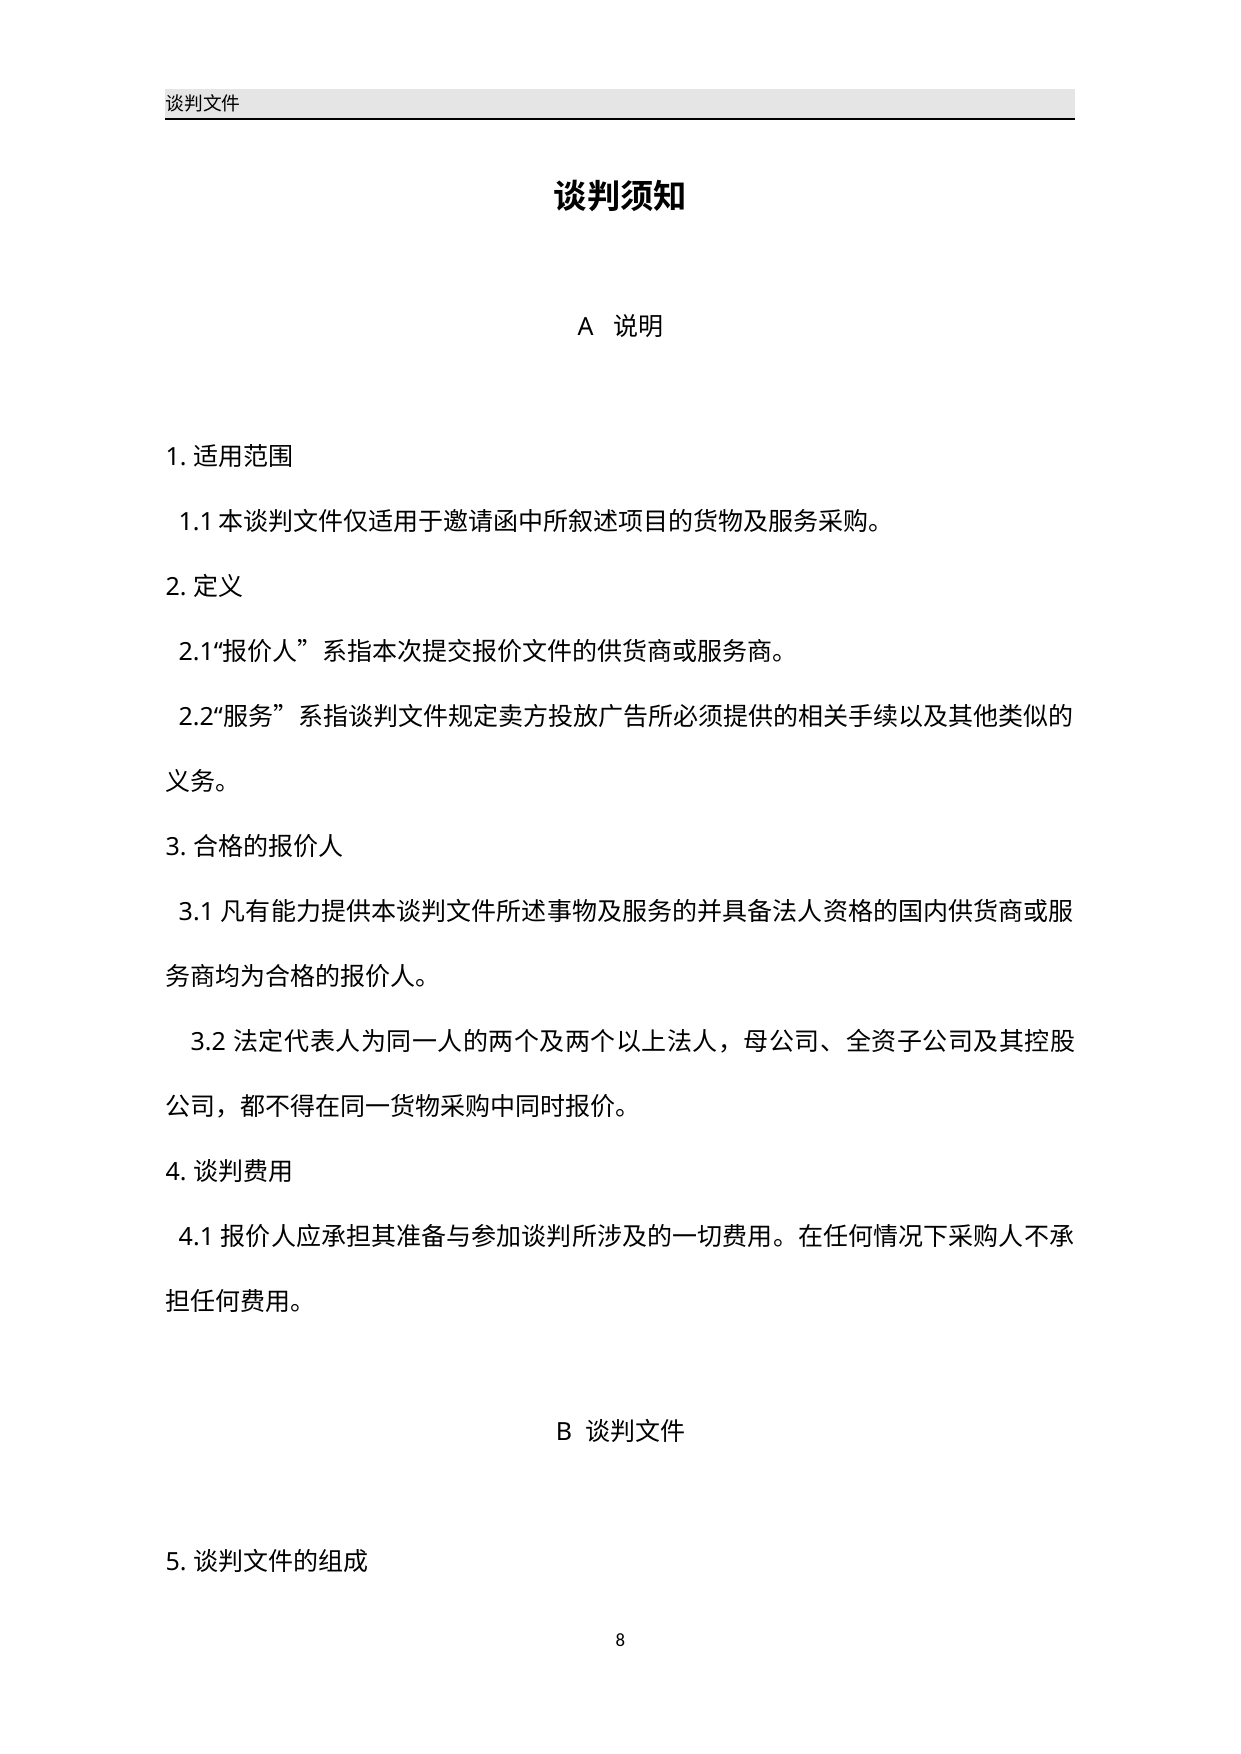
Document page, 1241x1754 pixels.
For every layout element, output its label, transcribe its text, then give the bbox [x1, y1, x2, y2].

text 2.1“报价人”系指本次提交报价文件的供货商或服务商。 [165, 617, 1075, 682]
text 1. 适用范围 [165, 422, 1075, 487]
text 3.2 法定代表人为同一人的两个及两个以上法人，母公司、全资子公司及其控股公司，都不得在同一货物采购中同时报价。 [165, 1007, 1075, 1137]
text 谈判须知 [165, 162, 1075, 227]
text A 说明 [165, 292, 1075, 357]
text 2. 定义 [165, 552, 1075, 617]
text 3.1 凡有能力提供本谈判文件所述事物及服务的并具备法人资格的国内供货商或服务商均为合格的报价人。 [165, 877, 1075, 1007]
text B 谈判文件 [165, 1397, 1075, 1462]
text 4. 谈判费用 [165, 1137, 1075, 1202]
text 4.1 报价人应承担其准备与参加谈判所涉及的一切费用。在任何情况下采购人不承担任何费用。 [165, 1202, 1075, 1332]
text 1.1本谈判文件仅适用于邀请函中所叙述项目的货物及服务采购。 [165, 487, 1075, 552]
text 5. 谈判文件的组成 [165, 1527, 1075, 1592]
text 3. 合格的报价人 [165, 812, 1075, 877]
text 2.2“服务”系指谈判文件规定卖方投放广告所必须提供的相关手续以及其他类似的义务。 [165, 682, 1075, 812]
